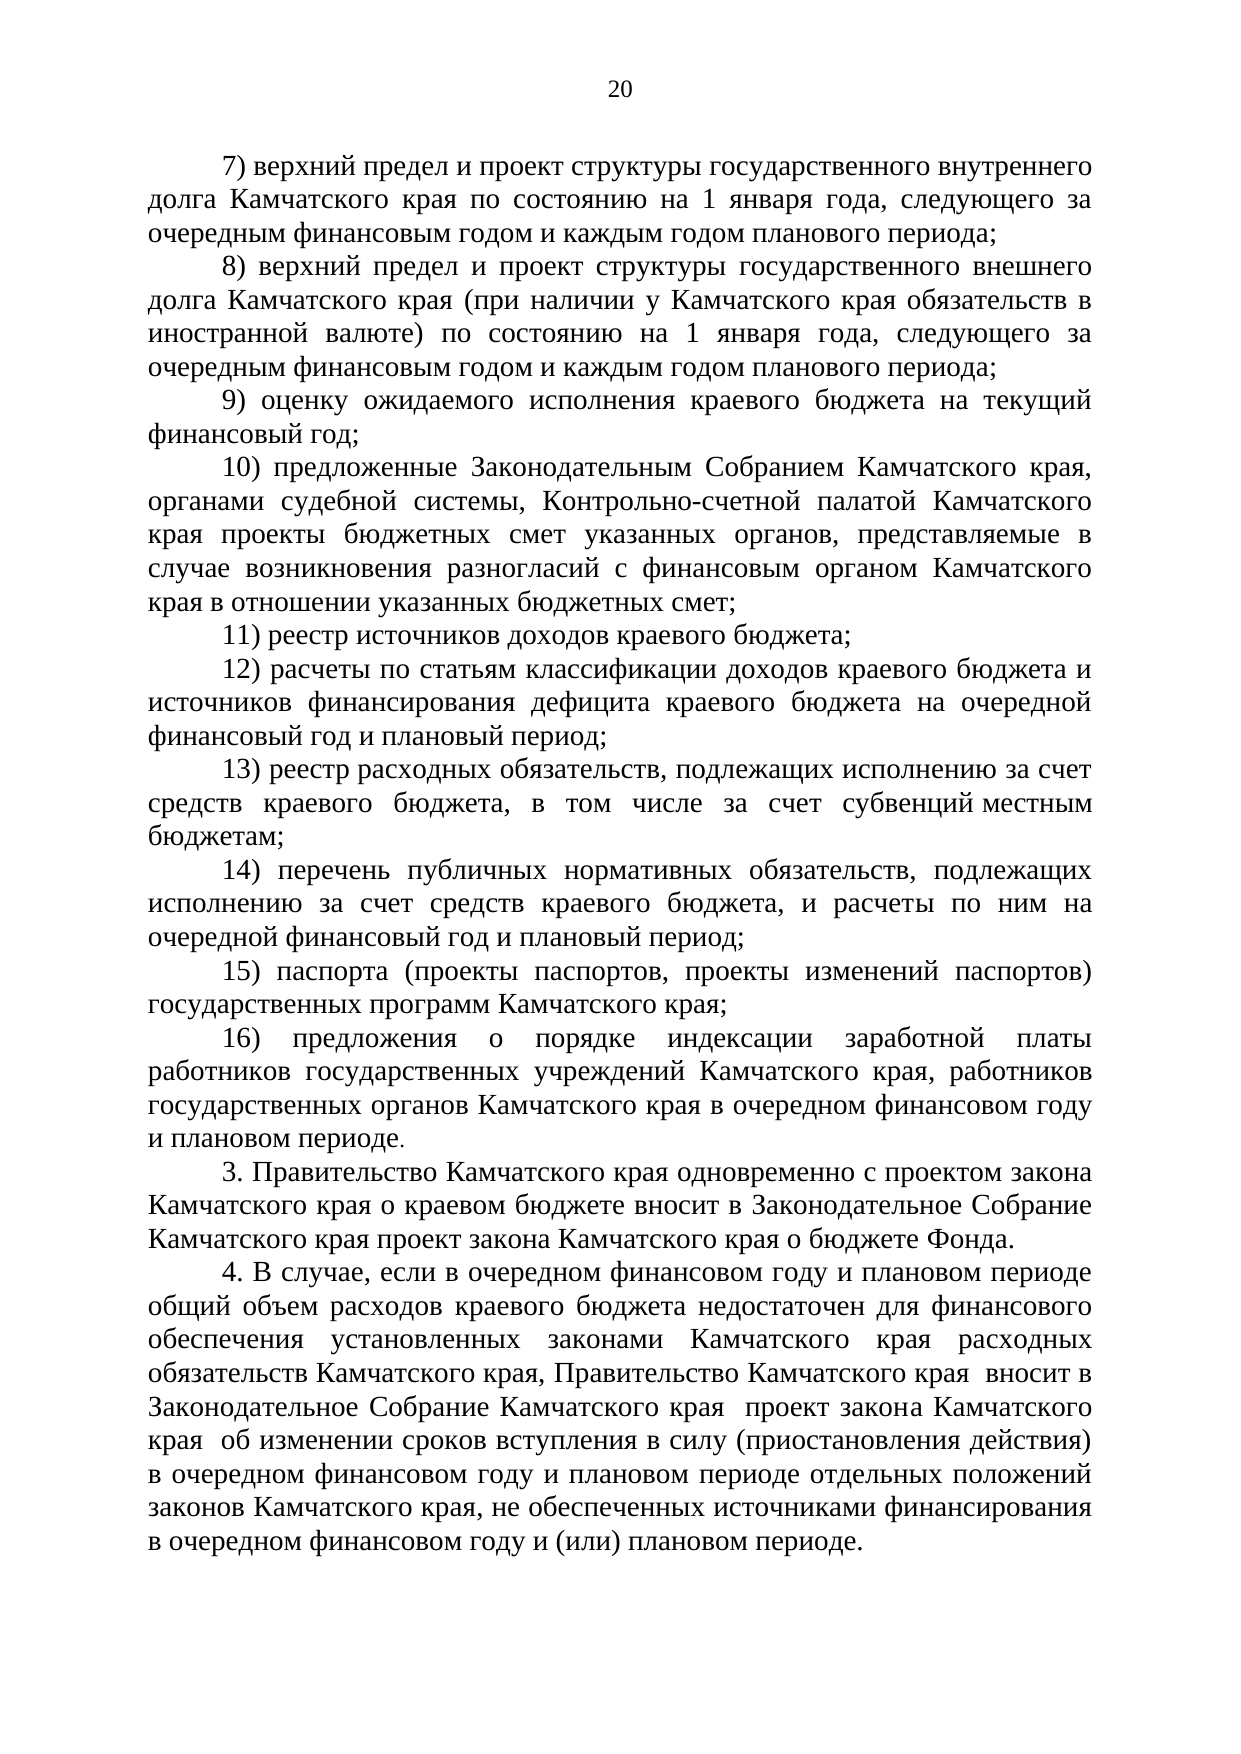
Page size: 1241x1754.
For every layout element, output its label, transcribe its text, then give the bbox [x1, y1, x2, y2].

text 3. Правительство Камчатского края одновременно с проектом закона Камчатского края о краевом бюджете вносит в Законодательное Собрание Камчатского края проект закона Камчатского края о бюджете Фонда. [148, 1154, 1092, 1254]
text 13) реестр расходных обязательств, подлежащих исполнению за счет средств краевого бюджета, в том числе за счет субвенций местным бюджетам; [148, 751, 1092, 852]
text 10) предложенные Законодательным Собранием Камчатского края, органами судебной системы, Контрольно-счетной палатой Камчатского края проекты бюджетных смет указанных органов, представляемые в случае возникновения разногласий с финансовым органом Камчатского края в отношении указанных бюджетных смет; [148, 449, 1092, 617]
text 7) верхний предел и проект структуры государственного внутреннего долга Камчатского края по состоянию на 1 января года, следующего за очередным финансовым годом и каждым годом планового периода; [148, 148, 1092, 248]
text 11) реестр источников доходов краевого бюджета; [148, 617, 1092, 651]
text 4. В случае, если в очередном финансовом году и плановом периоде общий объем расходов краевого бюджета недостаточен для финансового обеспечения установленных законами Камчатского края расходных обязательств Камчатского края, Правительство Камчатского края вносит в Законодательное Собрание Камчатского края проект закона Камчатского края об изменении сроков вступления в силу (приостановления действия) в очередном финансовом году и плановом периоде отдельных положений законов Камчатского края, не обеспеченных источниками финансирования в очередном финансовом году и (или) плановом периоде. [148, 1254, 1092, 1556]
text 8) верхний предел и проект структуры государственного внешнего долга Камчатского края (при наличии у Камчатского края обязательств в иностранной валюте) по состоянию на 1 января года, следующего за очередным финансовым годом и каждым годом планового периода; [148, 248, 1092, 382]
text 15) паспорта (проекты паспортов, проекты изменений паспортов) государственных программ Камчатского края; [148, 953, 1092, 1020]
text 9) оценку ожидаемого исполнения краевого бюджета на текущий финансовый год; [148, 382, 1092, 449]
text 14) перечень публичных нормативных обязательств, подлежащих исполнению за счет средств краевого бюджета, и расчеты по ним на очередной финансовый год и плановый период; [148, 852, 1092, 953]
text 16) предложения о порядке индексации заработной платы работников государственных учреждений Камчатского края, работников государственных органов Камчатского края в очередном финансовом году и плановом периоде. [148, 1020, 1092, 1154]
text 12) расчеты по статьям классификации доходов краевого бюджета и источников финансирования дефицита краевого бюджета на очередной финансовый год и плановый период; [148, 651, 1092, 751]
